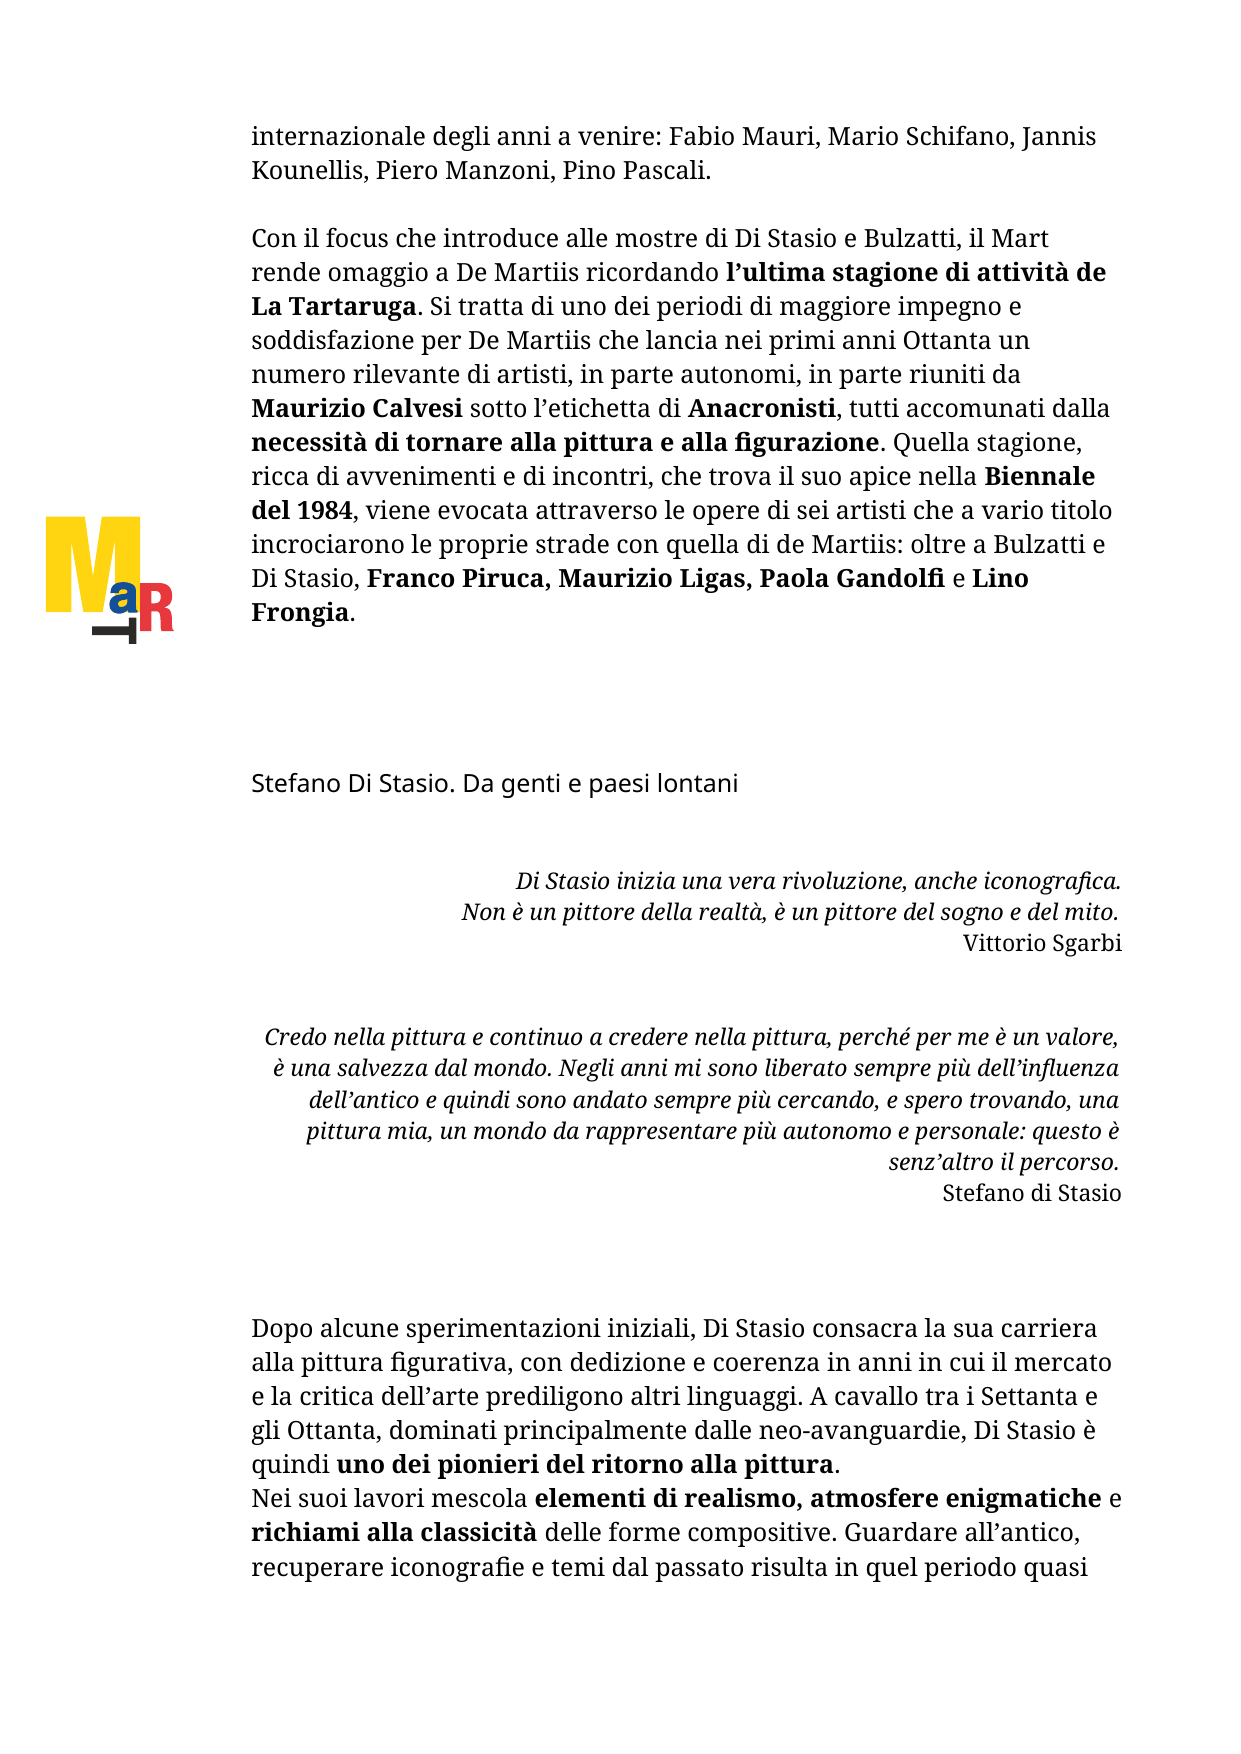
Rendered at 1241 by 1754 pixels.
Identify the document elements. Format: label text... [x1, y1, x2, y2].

text Dopo alcune sperimentazioni iniziali, Di Stasio consacra la sua carriera alla pittura figurativa, con dedizione e coerenza in anni in cui il mercato e la critica dell’arte prediligono altri linguaggi. A cavallo tra i Settanta e gli Ottanta, dominati principalmente dalle neo-avanguardie, Di Stasio è quindi uno dei pionieri del ritorno alla pittura. [251, 1311, 1122, 1481]
text Credo nella pittura e continuo a credere nella pittura, perché per me è un valore, è una salvezza dal mondo. Negli anni mi sono liberato sempre più dell’influenza dell’antico e quindi sono andato sempre più cercando, e spero trovando, una pittura mia, un mondo da rappresentare più autonomo e personale: questo è senz’altro il percorso. [251, 1021, 1122, 1177]
text Non è un pittore della realtà, è un pittore del sogno e del mito. [251, 896, 1122, 927]
text Con il focus che introduce alle mostre di Di Stasio e Bulzatti, il Mart rende omaggio a De Martiis ricordando l’ultima stagione di attività de La Tartaruga. Si tratta di uno dei periodi di maggiore impegno e soddisfazione per De Martiis che lancia nei primi anni Ottanta un numero rilevante di artisti, in parte autonomi, in parte riuniti da Maurizio Calvesi sotto l’etichetta di Anacronisti, tutti accomunati dalla necessità di tornare alla pittura e alla figurazione. Quella stagione, ricca di avvenimenti e di incontri, che trova il suo apice nella Biennale del 1984, viene evocata attraverso le opere di sei artisti che a vario titolo incrociarono le proprie strade con quella di de Martiis: oltre a Bulzatti e Di Stasio, Franco Piruca, Maurizio Ligas, Paola Gandolfi e Lino Frongia. [251, 220, 1122, 629]
text Vittorio Sgarbi [251, 927, 1122, 958]
text Stefano Di Stasio. Da genti e paesi lontani [251, 765, 1122, 799]
text Stefano di Stasio [251, 1177, 1122, 1208]
text Di Stasio inizia una vera rivoluzione, anche iconografica. [251, 865, 1122, 896]
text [251, 118, 1122, 186]
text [251, 1481, 1122, 1583]
